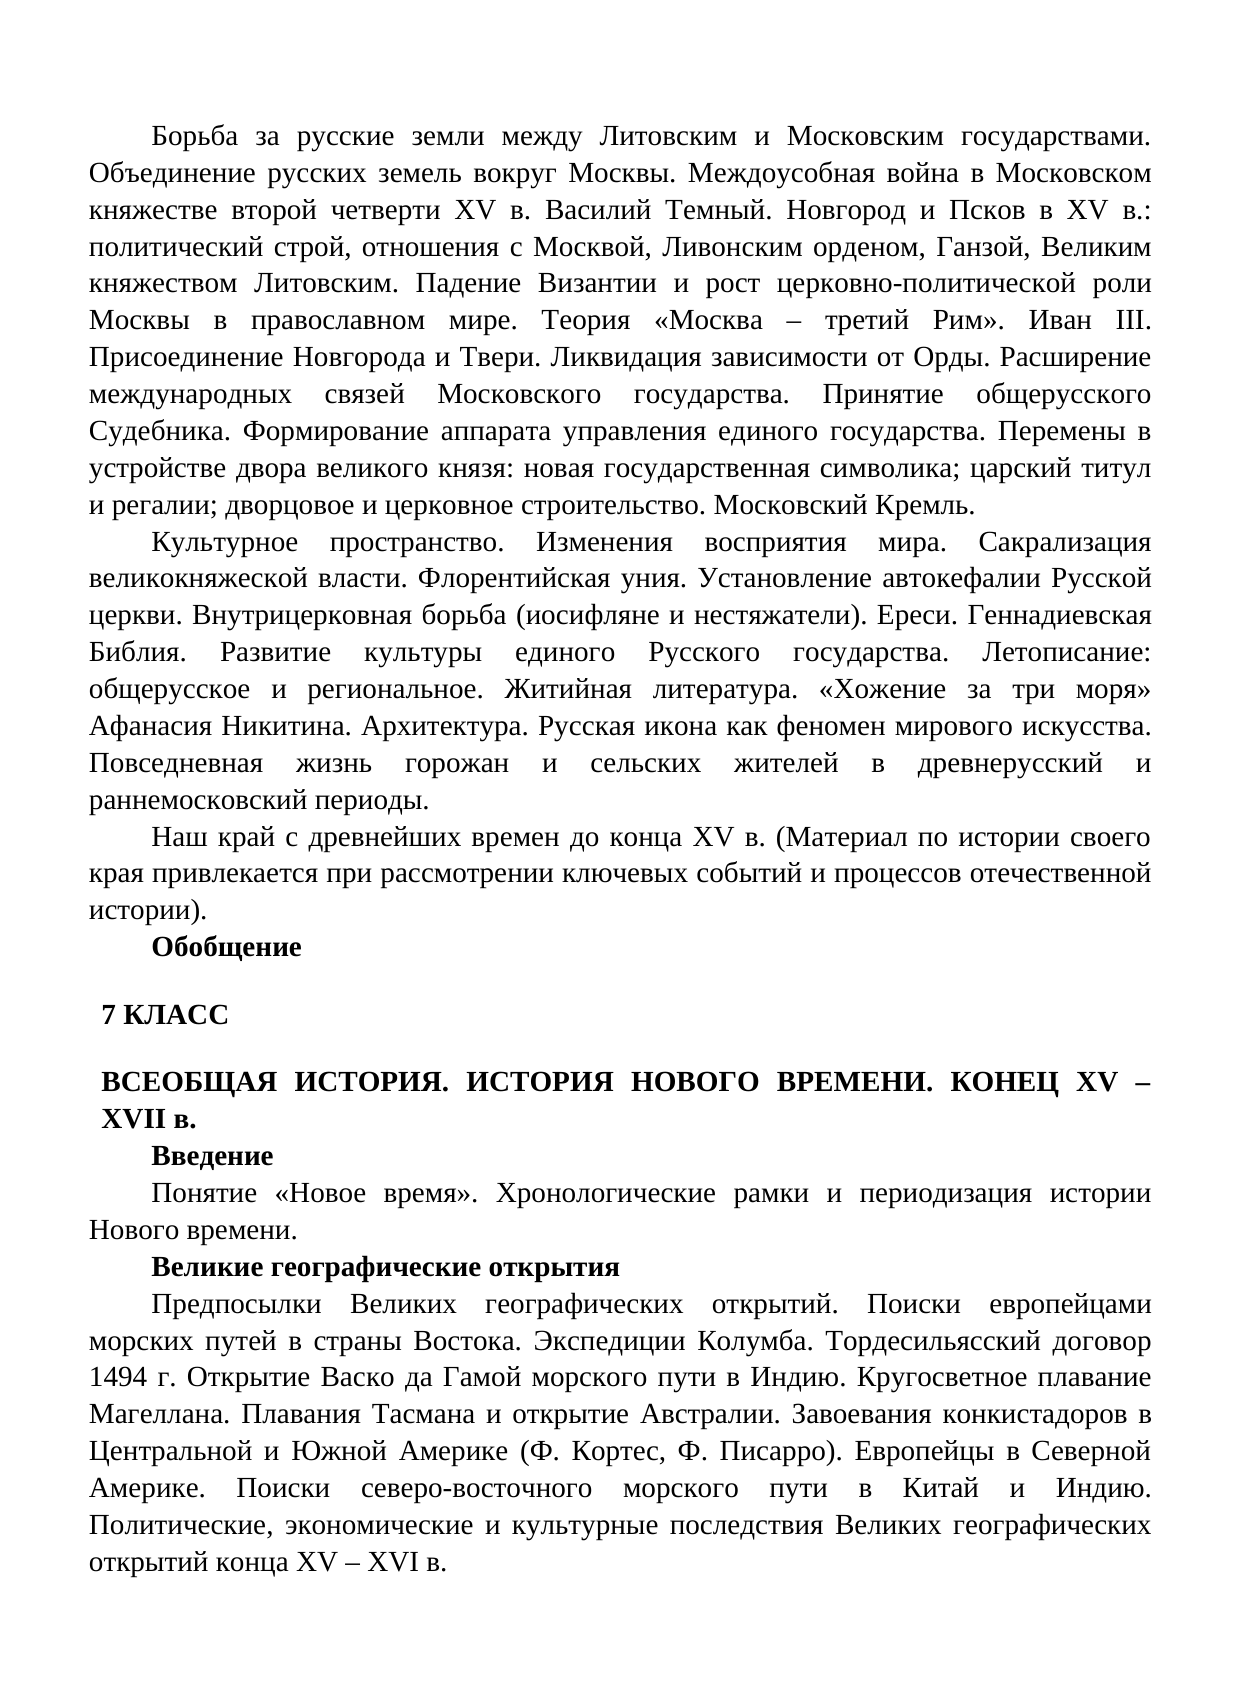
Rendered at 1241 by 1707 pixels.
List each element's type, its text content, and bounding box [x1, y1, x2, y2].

text 7 КЛАСС [101, 997, 1152, 1031]
text Понятие «Новое время». Хронологические рамки и периодизация истории Нового времени. [89, 1175, 1152, 1246]
text Введение [89, 1138, 1152, 1172]
text ВСЕОБЩАЯ ИСТОРИЯ. ИСТОРИЯ НОВОГО ВРЕМЕНИ. КОНЕЦ XV – XVII в. [101, 1064, 1152, 1135]
text Великие географические открытия [89, 1249, 1152, 1282]
text Культурное пространство. Изменения восприятия мира. Сакрализация великокняжеской власти. Флорентийская уния. Установление автокефалии Русской церкви. Внутрицерковная борьба (иосифляне и нестяжатели). Ереси. Геннадиевская Библия. Развитие культуры единого Русского государства. Летописание: общерусское и региональное. Житийная литература. «Хожение за три моря» Афанасия Никитина. Архитектура. Русская икона как феномен мирового искусства. Повседневная жизнь горожан и сельских жителей в древнерусский и раннемосковский периоды. [89, 524, 1152, 815]
text Обобщение [89, 929, 1152, 963]
text Наш край с древнейших времен до конца XV в. (Материал по истории своего края привлекается при рассмотрении ключевых событий и процессов отечественной истории). [89, 819, 1152, 926]
text Предпосылки Великих географических открытий. Поиски европейцами морских путей в страны Востока. Экспедиции Колумба. Тордесильясский договор 1494 г. Открытие Васко да Гамой морского пути в Индию. Кругосветное плавание Магеллана. Плавания Тасмана и открытие Австралии. Завоевания конкистадоров в Центральной и Южной Америке (Ф. Кортес, Ф. Писарро). Европейцы в Северной Америке. Поиски северо-восточного морского пути в Китай и Индию. Политические, экономические и культурные последствия Великих географических открытий конца XV – XVI в. [89, 1286, 1152, 1577]
text Борьба за русские земли между Литовским и Московским государствами. Объединение русских земель вокруг Москвы. Междоусобная война в Московском княжестве второй четверти XV в. Василий Темный. Новгород и Псков в XV в.: политический строй, отношения с Москвой, Ливонским орденом, Ганзой, Великим княжеством Литовским. Падение Византии и рост церковно-политической роли Москвы в православном мире. Теория «Москва – третий Рим». Иван III. Присоединение Новгорода и Твери. Ликвидация зависимости от Орды. Расширение международных связей Московского государства. Принятие общерусского Судебника. Формирование аппарата управления единого государства. Перемены в устройстве двора великого князя: новая государственная символика; царский титул и регалии; дворцовое и церковное строительство. Московский Кремль. [89, 118, 1152, 520]
